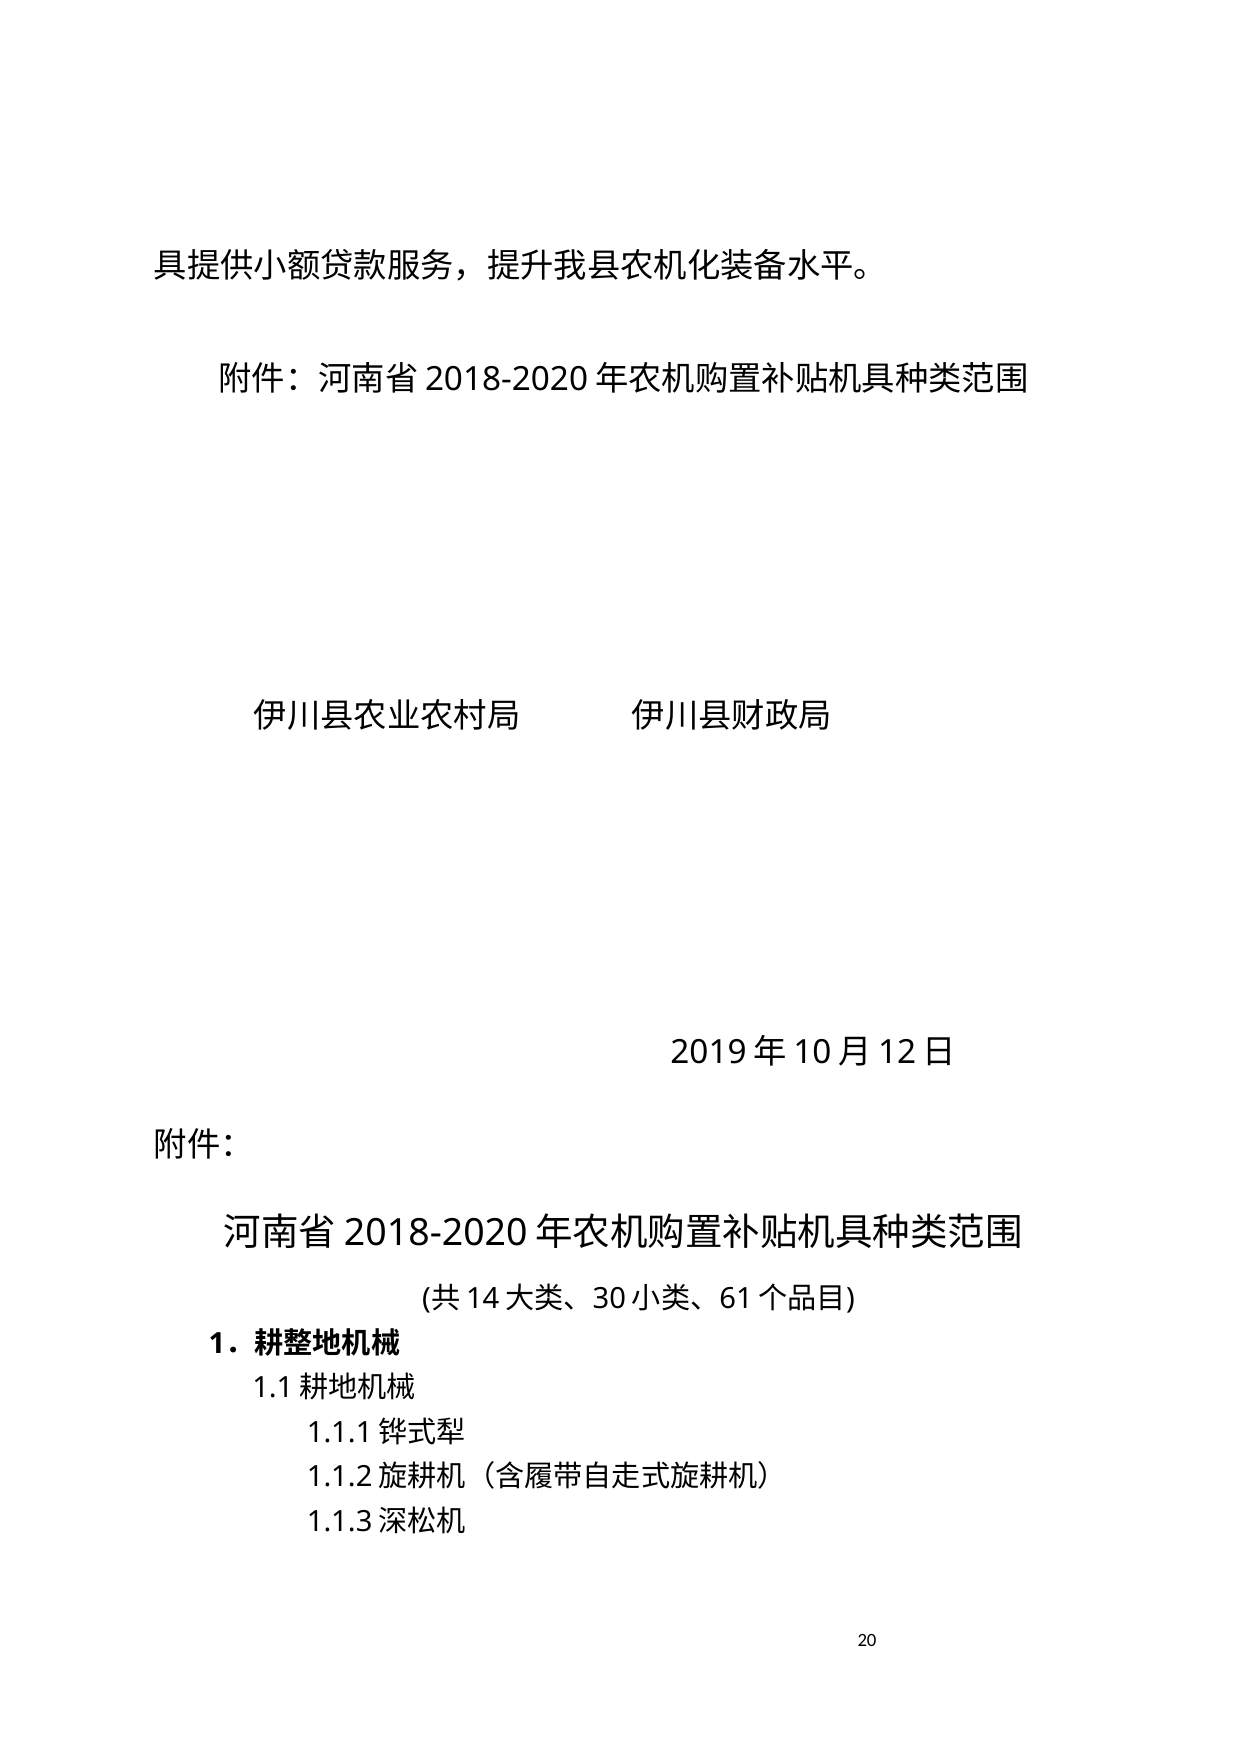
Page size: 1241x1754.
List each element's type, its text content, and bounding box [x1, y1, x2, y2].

text 河南省2018-2020年农机购置补贴机具种类范围 [153, 1185, 1093, 1274]
text 伊川县农业农村局 伊川县财政局 [153, 668, 1093, 757]
text 1.1.1铧式犁 [153, 1407, 1093, 1452]
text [153, 219, 1093, 308]
text 1.1耕地机械 [153, 1363, 1093, 1407]
text 2019年10月12日 [153, 1004, 1093, 1093]
text 附件： [153, 1118, 1093, 1166]
text (共14大类、30小类、61个品目) [153, 1274, 1093, 1318]
text 附件：河南省2018-2020年农机购置补贴机具种类范围 [153, 332, 1093, 421]
text 1.1.3深松机 [153, 1496, 1093, 1541]
text 1.1.2旋耕机（含履带自走式旋耕机） [153, 1452, 1093, 1496]
text 1．耕整地机械 [153, 1318, 1093, 1363]
